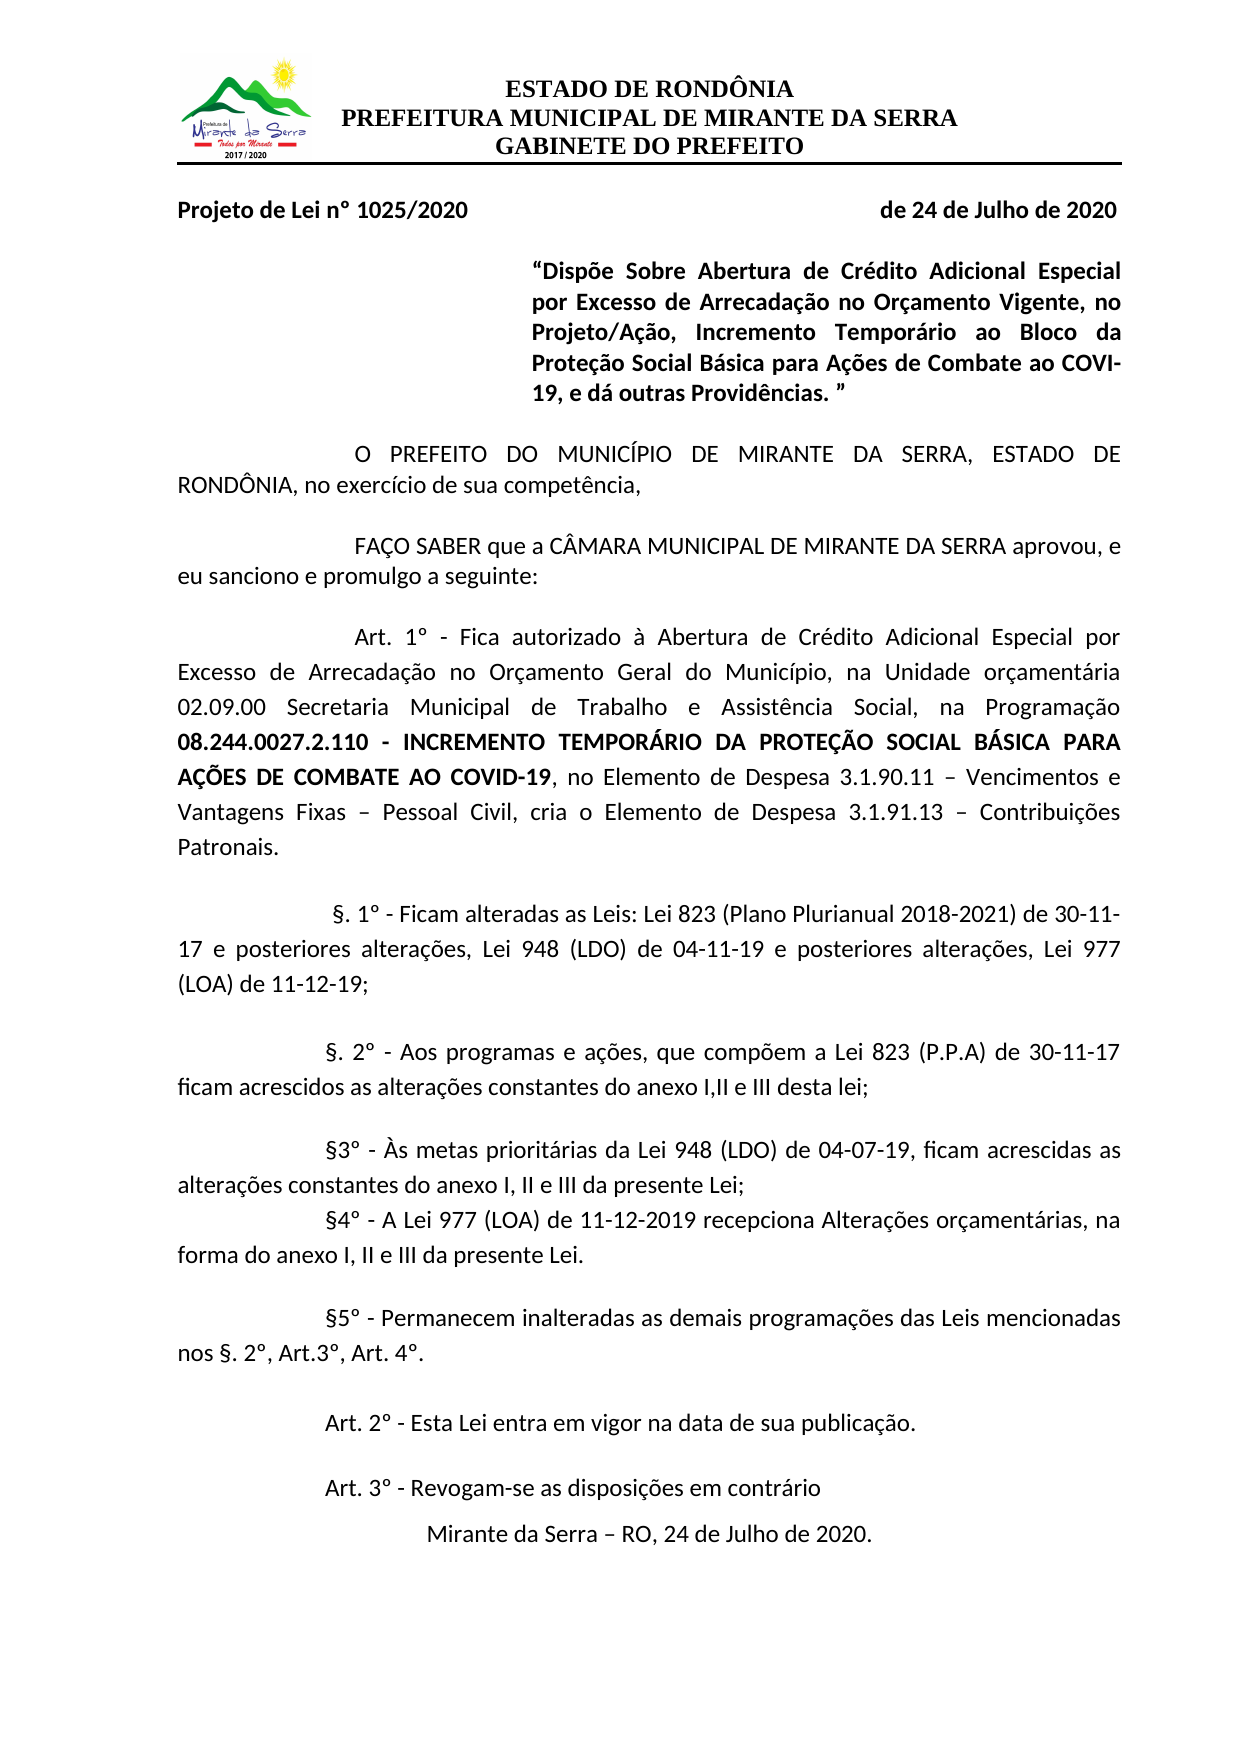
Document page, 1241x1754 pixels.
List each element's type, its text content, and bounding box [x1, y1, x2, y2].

text §4º - A Lei 977 (LOA) de 11-12-2019 recepciona Alterações orçamentárias, na forma do anexo I, II e III da presente Lei. [177, 1204, 1122, 1269]
text Art. 1º - Fica autorizado à Abertura de Crédito Adicional Especial por Excesso de Arrecadação no Orçamento Geral do Município, na Unidade orçamentária 02.09.00 Secretaria Municipal de Trabalho e Assistência Social, na Programação 08.244.0027.2.110 - INCREMENTO TEMPORÁRIO DA PROTEÇÃO SOCIAL BÁSICA PARA AÇÕES DE COMBATE AO COVID-19, no Elemento de Despesa 3.1.90.11 – Vencimentos e Vantagens Fixas – Pessoal Civil, cria o Elemento de Despesa 3.1.91.13 – Contribuições Patronais. [177, 621, 1122, 862]
text Projeto de Lei nº 1025/2020 de 24 de Julho de 2020 [177, 194, 1122, 224]
text “Dispõe Sobre Abertura de Crédito Adicional Especial por Excesso de Arrecadação no Orçamento Vigente, no Projeto/Ação, Incremento Temporário ao Bloco da Proteção Social Básica para Ações de Combate ao COVI-19, e dá outras Providências. ” [532, 255, 1122, 408]
picture [180, 53, 312, 161]
text §. 2º - Aos programas e ações, que compõem a Lei 823 (P.P.A) de 30-11-17 ficam acrescidos as alterações constantes do anexo I,II e III desta lei; [177, 1036, 1122, 1101]
text §. 1º - Ficam alteradas as Leis: Lei 823 (Plano Plurianual 2018-2021) de 30-11-17 e posteriores alterações, Lei 948 (LDO) de 04-11-19 e posteriores alterações, Lei 977 (LOA) de 11-12-19; [177, 898, 1122, 999]
text O PREFEITO DO MUNICÍPIO DE MIRANTE DA SERRA, ESTADO DE RONDÔNIA, no exercício de sua competência, [177, 438, 1122, 499]
text §5º - Permanecem inalteradas as demais programações das Leis mencionadas nos §. 2º, Art.3º, Art. 4º. [177, 1302, 1122, 1367]
text Mirante da Serra – RO, 24 de Julho de 2020. [177, 1518, 1122, 1548]
text FAÇO SABER que a CÂMARA MUNICIPAL DE MIRANTE DA SERRA aprovou, e eu sanciono e promulgo a seguinte: [177, 530, 1122, 591]
text §3º - Às metas prioritárias da Lei 948 (LDO) de 04-07-19, ficam acrescidas as alterações constantes do anexo I, II e III da presente Lei; [177, 1134, 1122, 1199]
text Art. 2º - Esta Lei entra em vigor na data de sua publicação. [177, 1407, 1122, 1437]
text Art. 3º - Revogam-se as disposições em contrário [177, 1472, 1122, 1503]
